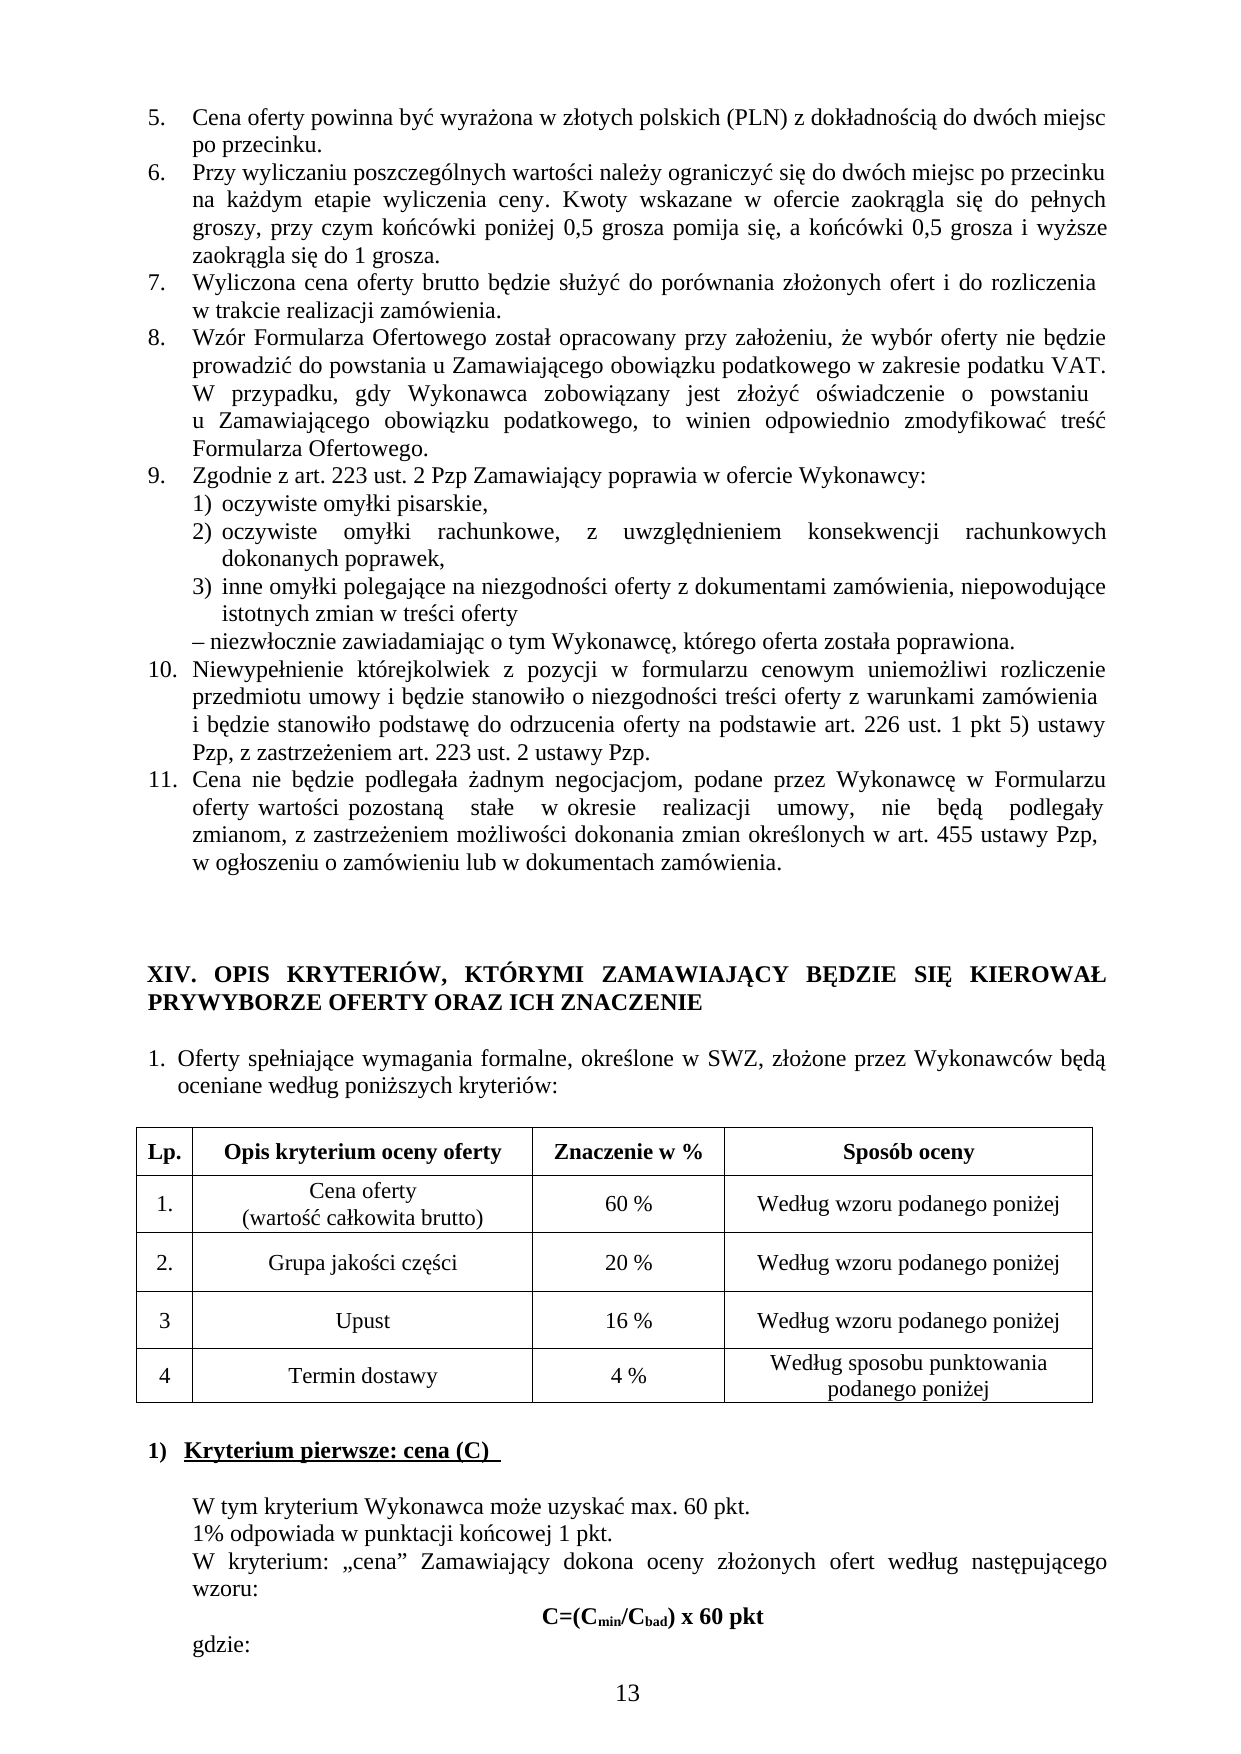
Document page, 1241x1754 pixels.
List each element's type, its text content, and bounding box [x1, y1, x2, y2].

table_cell 4 [137, 1349, 192, 1402]
list Cena nie będzie podlegała żadnym negocjacjom, podane przez Wykonawcę w Formularzu oferty wartości pozostaną stałe w okresie realizacji umowy, nie będą podlegały zmianom, z zastrzeżeniem możliwości dokonania zmian określonych w art. 455 ustawy Pzp, w ogłoszeniu o zamówieniu lub w dokumentach zamówienia. [148, 765, 1107, 876]
text W kryterium: „cena” Zamawiający dokona oceny złożonych ofert według następującego wzoru: [192, 1547, 1107, 1602]
table_cell 2. [137, 1233, 192, 1291]
text 1% odpowiada w punktacji końcowej 1 pkt. [192, 1519, 1107, 1547]
list Cena oferty powinna być wyrażona w złotych polskich (PLN) z dokładnością do dwóch miejsc po przecinku. [148, 103, 1107, 158]
table_header Opis kryterium oceny oferty [193, 1128, 532, 1175]
table_cell 16 % [533, 1292, 724, 1348]
table_cell Termin dostawy [193, 1349, 532, 1402]
text ‒ niezwłocznie zawiadamiając o tym Wykonawcę, którego oferta została poprawiona. [192, 627, 1107, 655]
text W tym kryterium Wykonawca może uzyskać max. 60 pkt. [192, 1492, 1107, 1519]
list inne omyłki polegające na niezgodności oferty z dokumentami zamówienia, niepowodujące istotnych zmian w treści oferty [192, 572, 1107, 627]
list Przy wyliczaniu poszczególnych wartości należy ograniczyć się do dwóch miejsc po przecinku na każdym etapie wyliczenia ceny. Kwoty wskazane w ofercie zaokrągla się do pełnych groszy, przy czym końcówki poniżej 0,5 grosza pomija się, a końcówki 0,5 grosza i wyższe zaokrągla się do 1 grosza. [148, 158, 1107, 268]
table_cell Upust [193, 1292, 532, 1348]
text 1) Kryterium pierwsze: cena (C) [148, 1436, 1107, 1464]
table_cell 60 % [533, 1176, 724, 1232]
table_cell Grupa jakości części [193, 1233, 532, 1291]
table_cell Według wzoru podanego poniżej [725, 1292, 1092, 1348]
text gdzie: [192, 1630, 1107, 1657]
table_cell 3 [137, 1292, 192, 1348]
text C=(Cmin/Cbad) x 60 pkt [192, 1602, 1107, 1630]
text XIV. OPIS KRYTERIÓW, KTÓRYMI ZAMAWIAJĄCY BĘDZIE SIĘ KIEROWAŁ PRYWYBORZE OFERTY ORAZ ICH ZNACZENIE [147, 960, 1107, 1015]
table_cell 4 % [533, 1349, 724, 1402]
list Wyliczona cena oferty brutto będzie służyć do porównania złożonych ofert i do rozliczenia w trakcie realizacji zamówienia. [148, 268, 1107, 323]
list oczywiste omyłki pisarskie, [192, 489, 1107, 517]
list Wzór Formularza Ofertowego został opracowany przy założeniu, że wybór oferty nie będzie prowadzić do powstania u Zamawiającego obowiązku podatkowego w zakresie podatku VAT. W przypadku, gdy Wykonawca zobowiązany jest złożyć oświadczenie o powstaniu u Zamawiającego obowiązku podatkowego, to winien odpowiednio zmodyfikować treść Formularza Ofertowego. [148, 323, 1107, 461]
table_cell 1. [137, 1176, 192, 1232]
list Zgodnie z art. 223 ust. 2 Pzp Zamawiający poprawia w ofercie Wykonawcy: [148, 461, 1107, 489]
table_cell Według sposobu punktowania podanego poniżej [725, 1349, 1092, 1402]
table_cell Cena oferty (wartość całkowita brutto) [193, 1176, 532, 1232]
table_cell 20 % [533, 1233, 724, 1291]
table_header Sposób oceny [725, 1128, 1092, 1175]
table_header Znaczenie w % [533, 1128, 724, 1175]
list Oferty spełniające wymagania formalne, określone w SWZ, złożone przez Wykonawców będą oceniane według poniższych kryteriów: [148, 1044, 1107, 1099]
table_header Lp. [137, 1128, 192, 1175]
table_cell Według wzoru podanego poniżej [725, 1176, 1092, 1232]
list Niewypełnienie którejkolwiek z pozycji w formularzu cenowym uniemożliwi rozliczenie przedmiotu umowy i będzie stanowiło o niezgodności treści oferty z warunkami zamówienia i będzie stanowiło podstawę do odrzucenia oferty na podstawie art. 226 ust. 1 pkt 5) ustawy Pzp, z zastrzeżeniem art. 223 ust. 2 ustawy Pzp. [148, 655, 1107, 765]
list oczywiste omyłki rachunkowe, z uwzględnieniem konsekwencji rachunkowych dokonanych poprawek, [192, 517, 1107, 572]
table_cell Według wzoru podanego poniżej [725, 1233, 1092, 1291]
